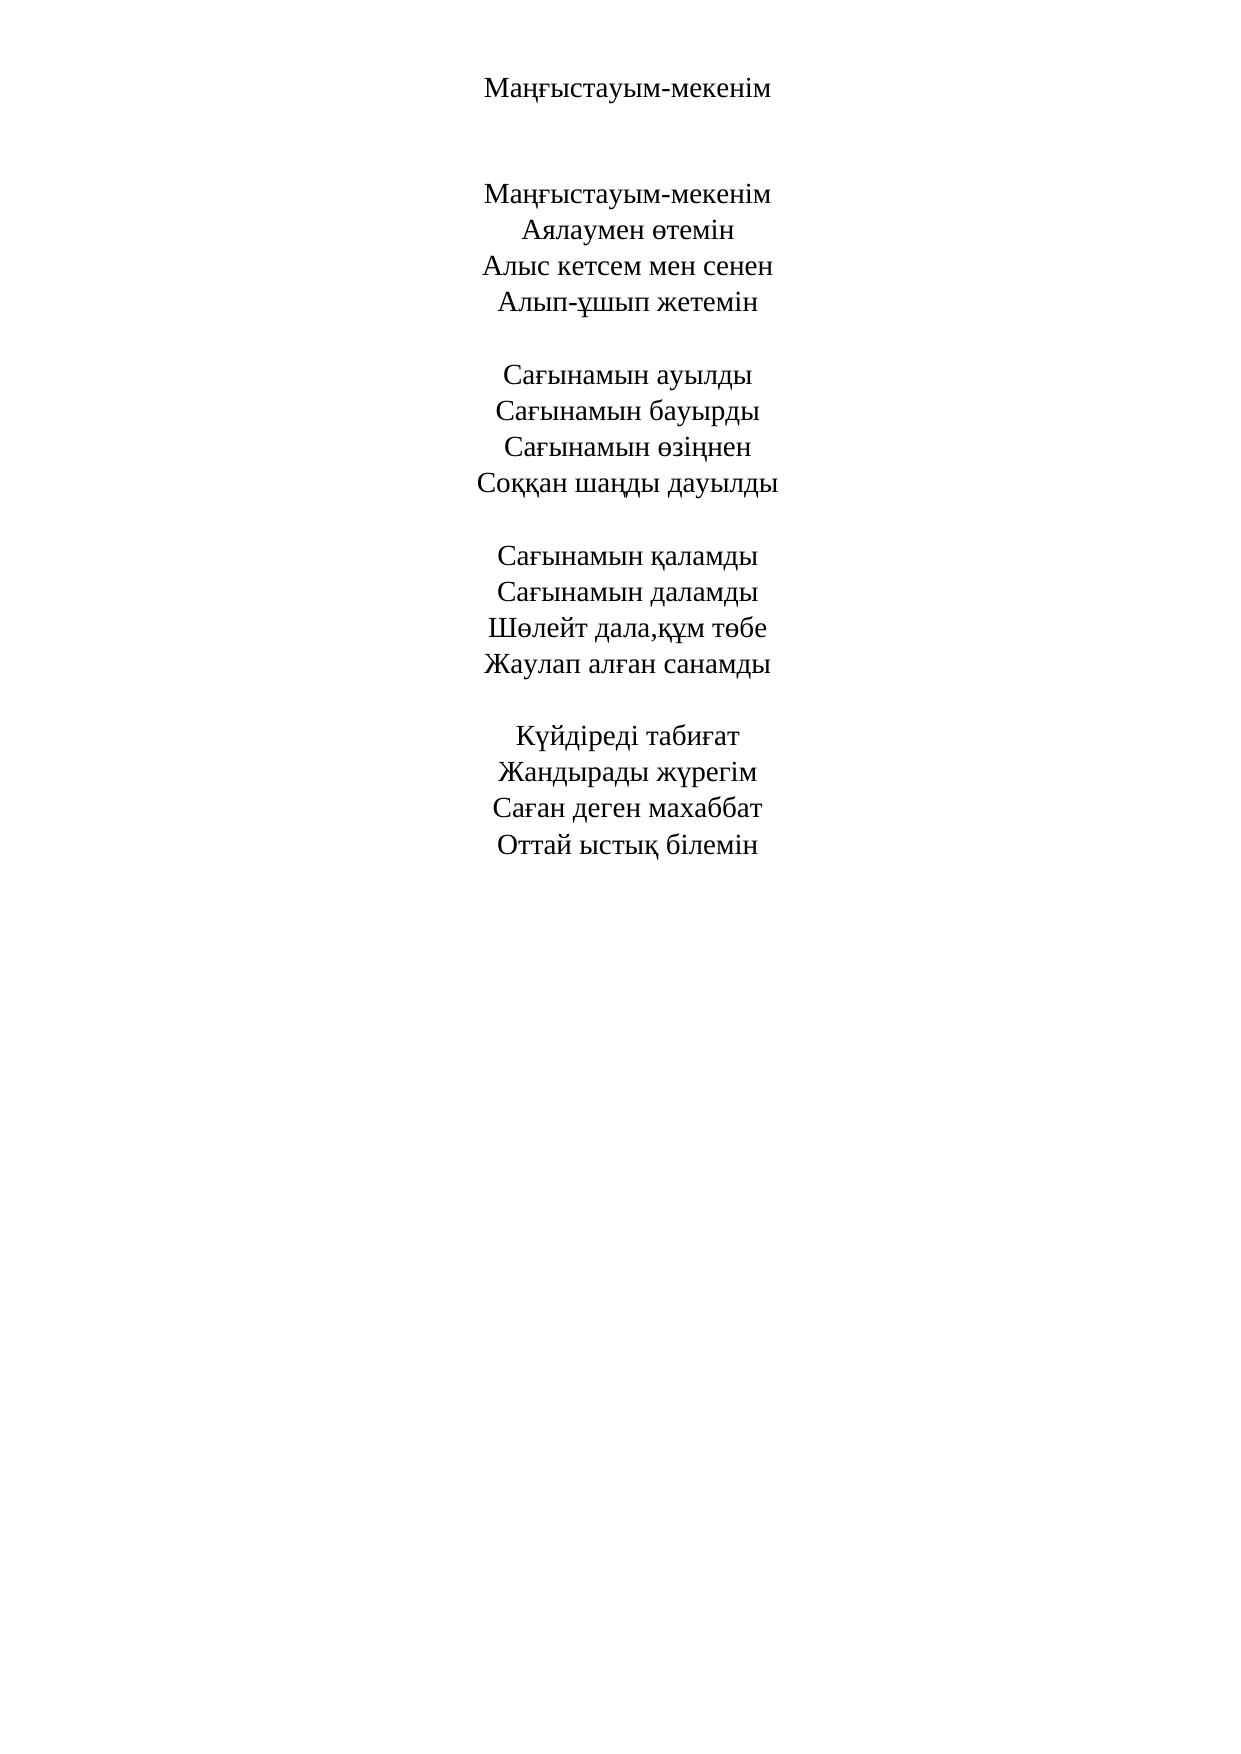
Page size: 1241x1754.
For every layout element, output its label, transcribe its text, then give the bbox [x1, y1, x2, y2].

text Сағынамын ауылды [74, 357, 1181, 390]
text Оттай ыстық білемін [74, 827, 1181, 860]
text Маңғыстауым-мекенім [74, 71, 1181, 104]
text Жаулап алған санамды [74, 646, 1181, 679]
text Аялаумен өтемін [74, 212, 1181, 246]
text Сағынамын өзіңнен [74, 429, 1181, 463]
text Күйдіреді табиғат [74, 718, 1181, 752]
text Маңғыстауым-мекенім [74, 176, 1181, 210]
text Сағынамын даламды [74, 574, 1181, 607]
text Сағынамын қаламды [74, 538, 1181, 571]
text Соққан шаңды дауылды [74, 465, 1181, 499]
text Алып-ұшып жетемін [74, 284, 1181, 318]
text Шөлейт дала,құм төбе [74, 610, 1181, 643]
text Алыс кетсем мен сенен [74, 248, 1181, 282]
text Саған деген махаббат [74, 791, 1181, 824]
text Сағынамын бауырды [74, 393, 1181, 427]
text Жандырады жүрегім [74, 754, 1181, 788]
